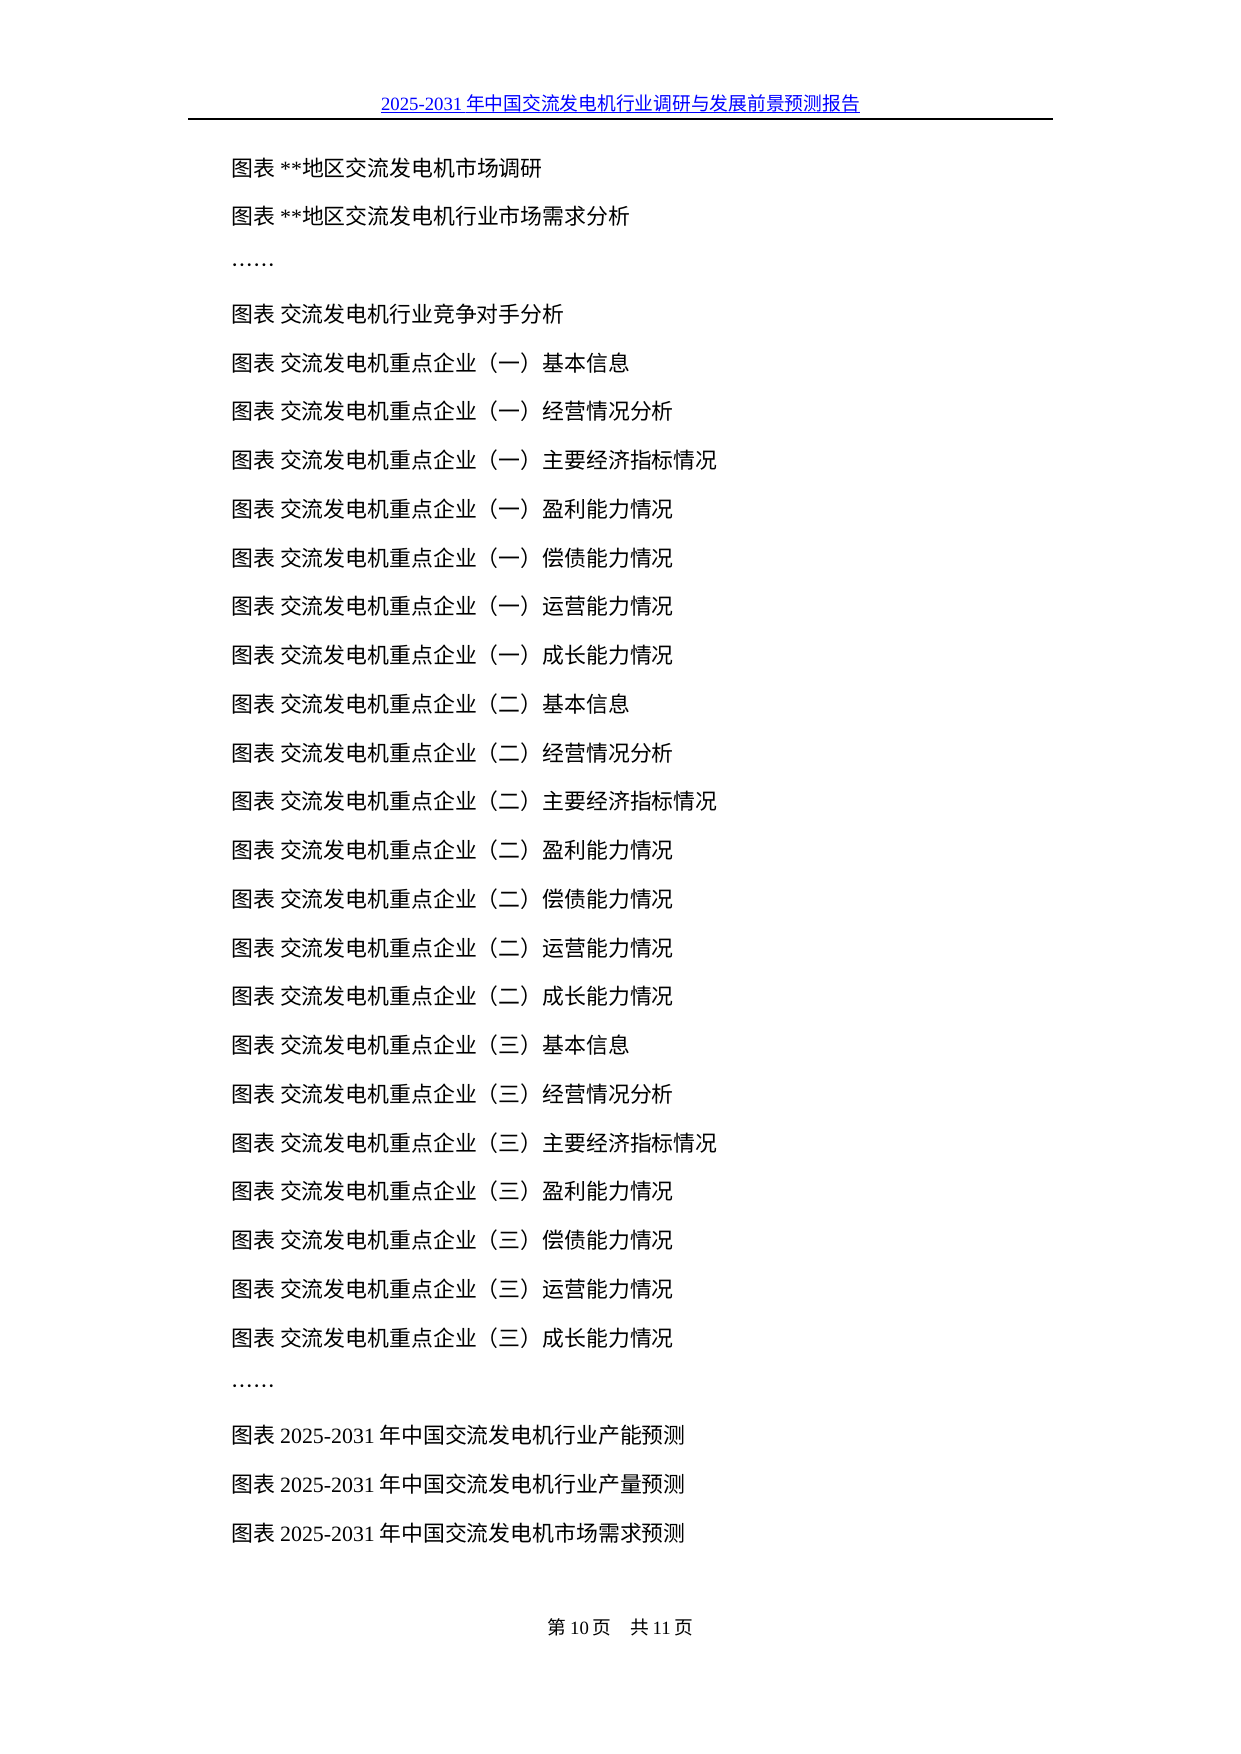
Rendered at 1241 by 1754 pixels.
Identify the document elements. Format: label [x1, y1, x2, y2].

text [187, 150, 1053, 1548]
